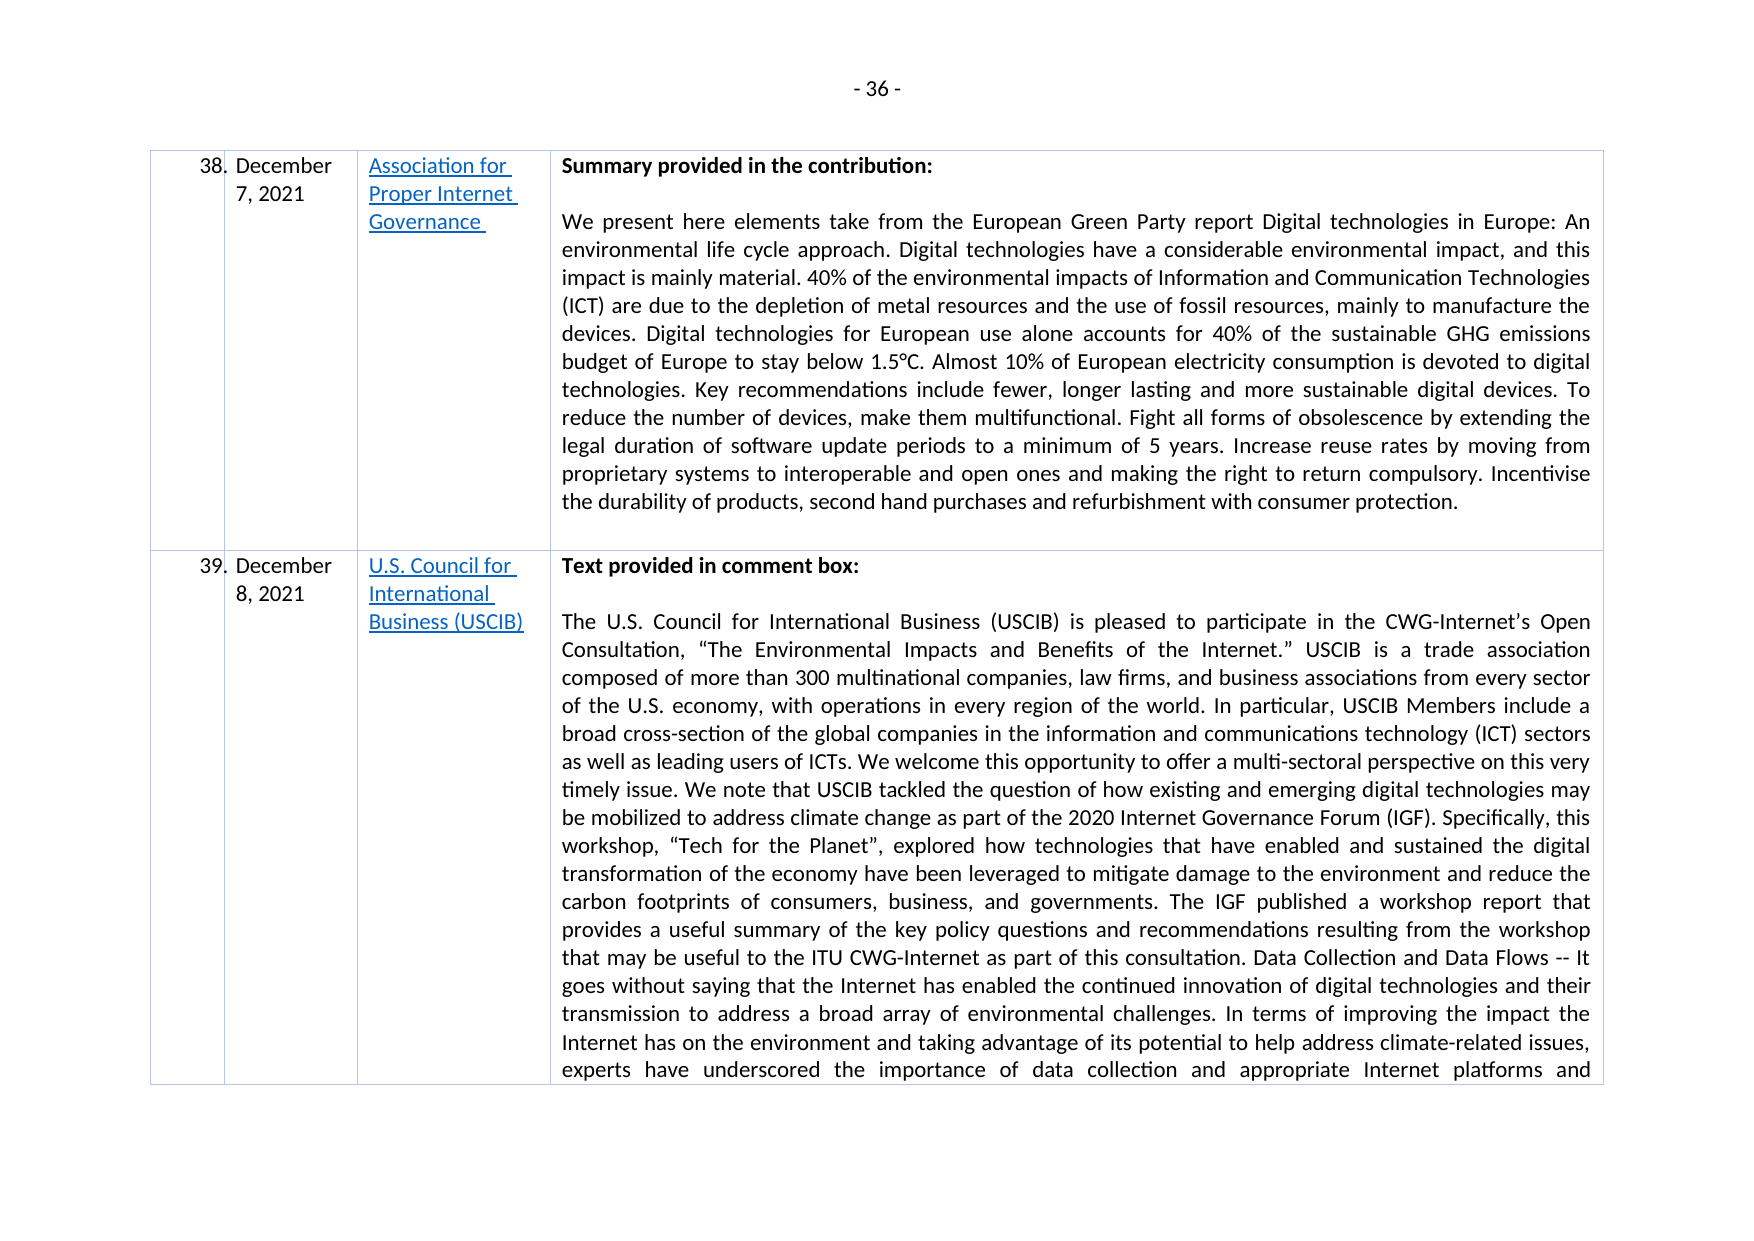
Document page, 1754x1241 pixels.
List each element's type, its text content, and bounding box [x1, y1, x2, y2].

table_cell December 8, 2021 [225, 551, 357, 1084]
table_cell Association for Proper Internet Governance [358, 151, 550, 550]
table_cell [151, 551, 224, 1084]
table_cell Summary provided in the contribution: We present here elements take from the European Green Party report Digital technologies in Europe: An environmental life cycle approach. Digital technologies have a considerable environmental impact, and this impact is mainly material. 40% of the environmental impacts of Information and Communication Technologies (ICT) are due to the depletion of metal resources and the use of fossil resources, mainly to manufacture the devices. Digital technologies for European use alone accounts for 40% of the sustainable GHG emissions budget of Europe to stay below 1.5°C. Almost 10% of European electricity consumption is devoted to digital technologies. Key recommendations include fewer, longer lasting and more sustainable digital devices. To reduce the number of devices, make them multifunctional. Fight all forms of obsolescence by extending the legal duration of software update periods to a minimum of 5 years. Increase reuse rates by moving from proprietary systems to interoperable and open ones and making the right to return compulsory. Incentivise the durability of products, second hand purchases and refurbishment with consumer protection. [551, 151, 1603, 550]
table_cell [151, 151, 224, 550]
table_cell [551, 551, 1603, 1084]
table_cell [358, 551, 550, 1084]
table_cell December 7, 2021 [225, 151, 357, 550]
